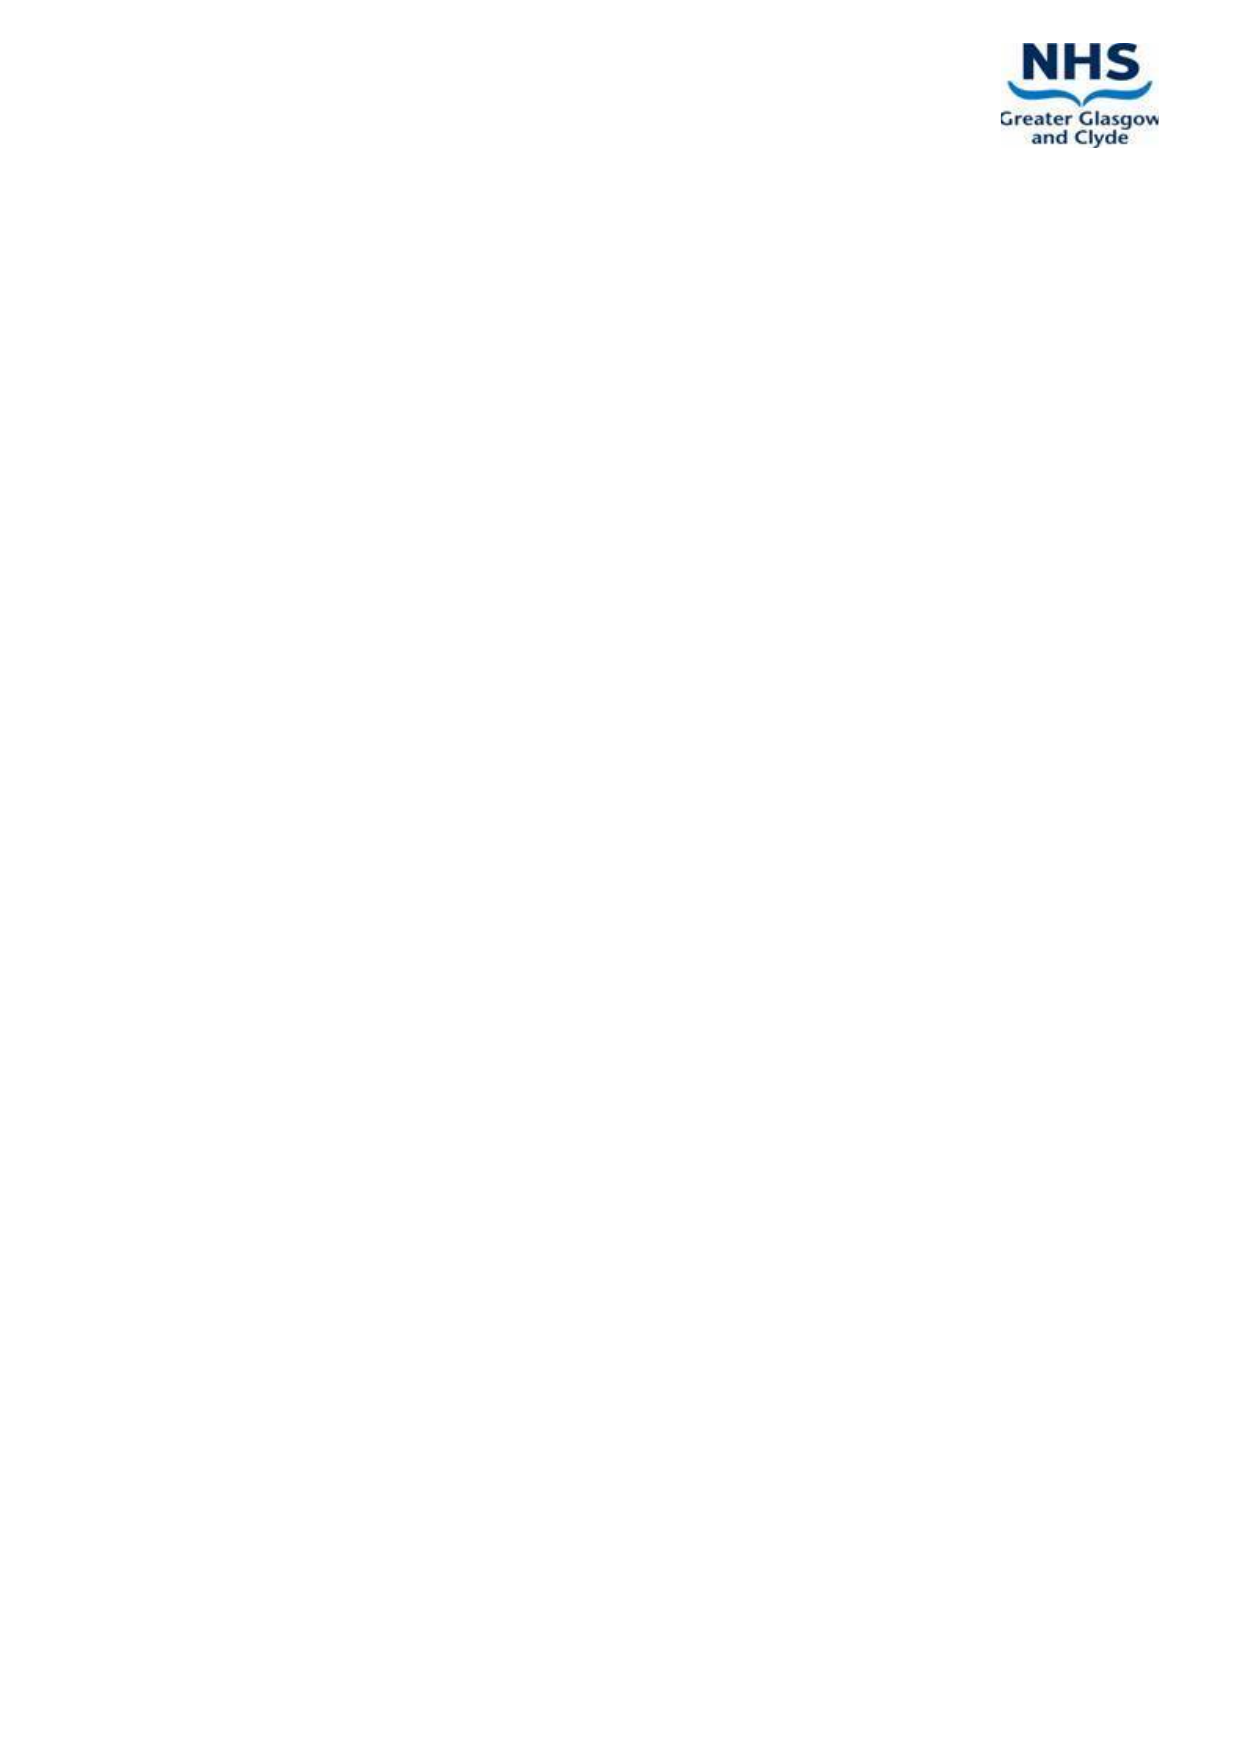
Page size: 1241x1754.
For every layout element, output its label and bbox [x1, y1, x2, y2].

picture [999, 43, 1159, 148]
